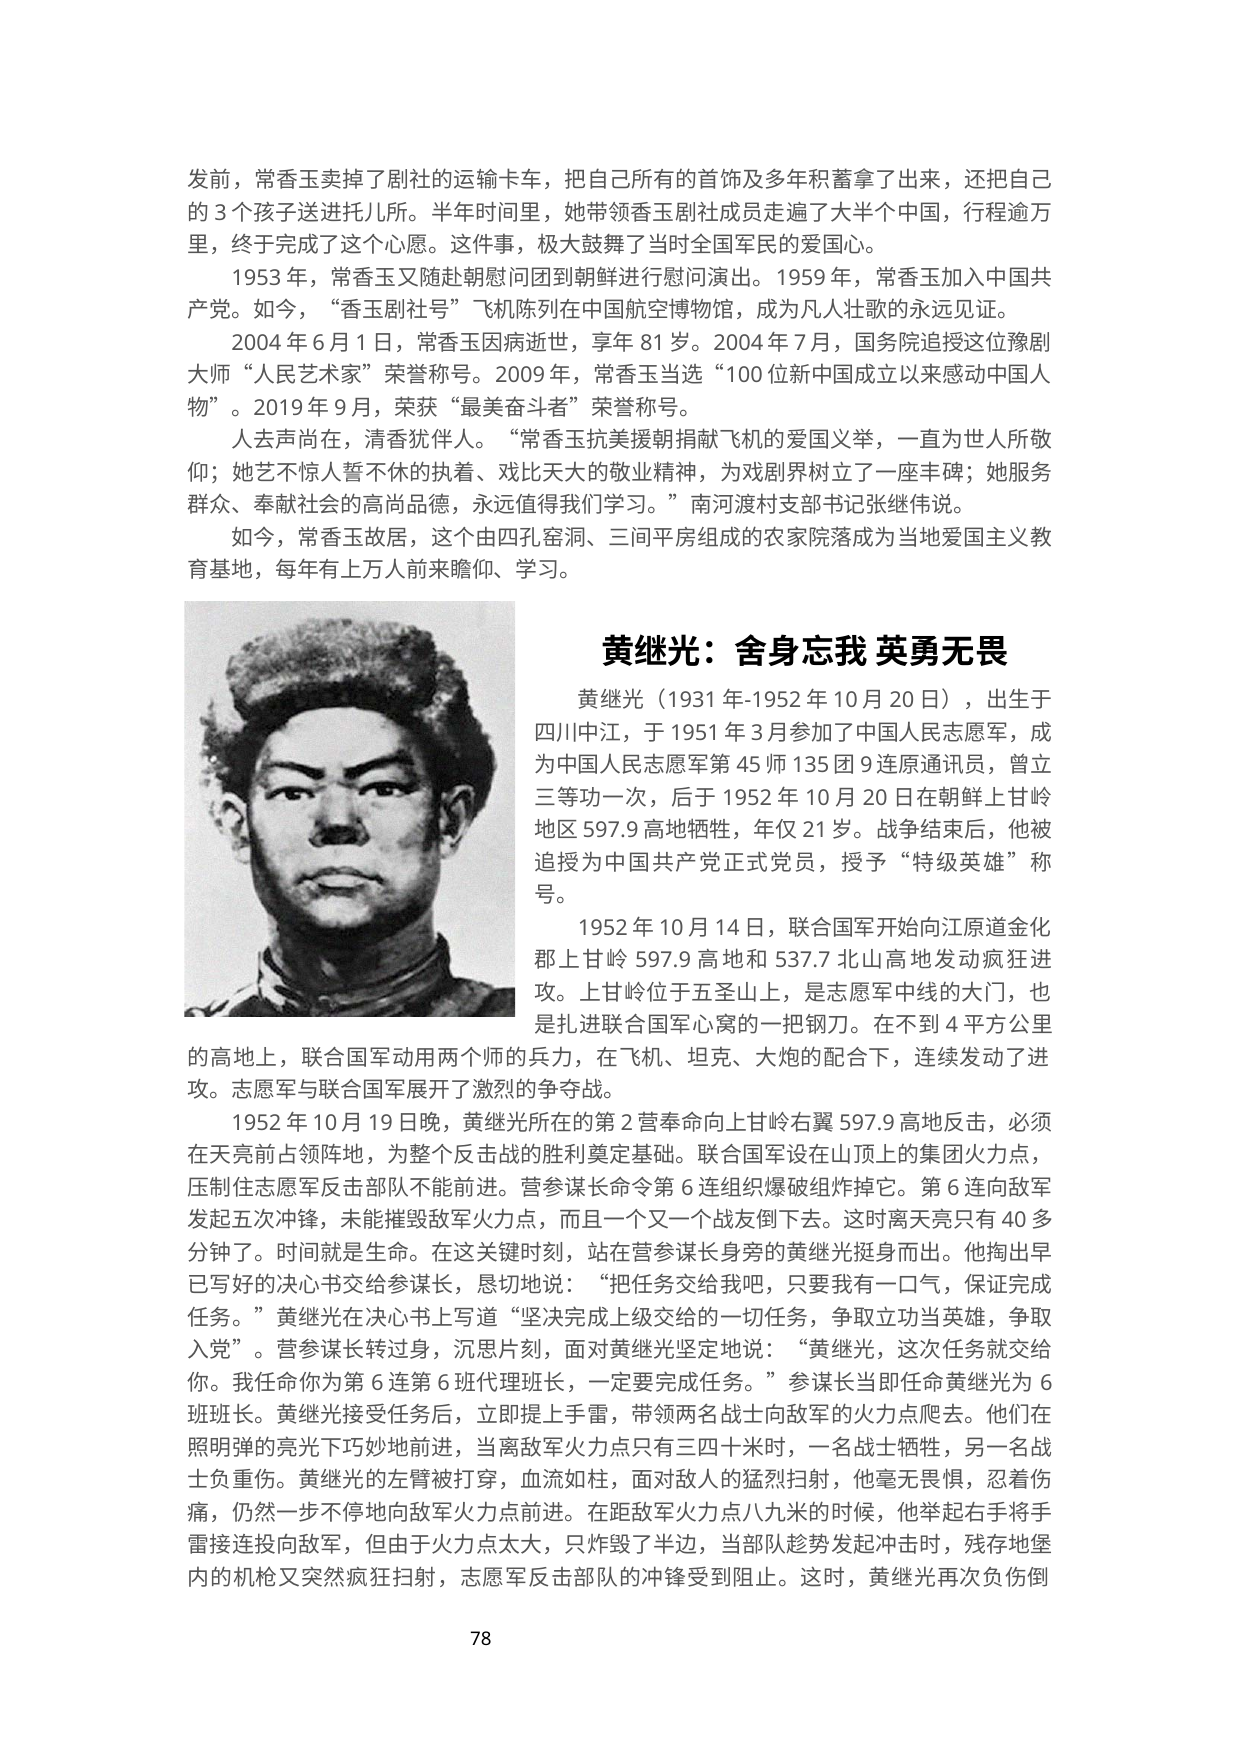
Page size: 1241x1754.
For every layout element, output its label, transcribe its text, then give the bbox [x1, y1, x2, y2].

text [187, 162, 1053, 259]
text 1952年10月14日，联合国军开始向江原道金化郡上甘岭597.9高地和537.7北山高地发动疯狂进攻。上甘岭位于五圣山上，是志愿军中线的大门，也是扎进联合国军心窝的一把钢刀。在不到4平方公里的高地上，联合国军动用两个师的兵力，在飞机、坦克、大炮的配合下，连续发动了进攻。志愿军与联合国军展开了激烈的争夺战。 [187, 909, 1053, 1104]
text 1953年，常香玉又随赴朝慰问团到朝鲜进行慰问演出。1959年，常香玉加入中国共产党。如今，“香玉剧社号”飞机陈列在中国航空博物馆，成为凡人壮歌的永远见证。 [187, 259, 1053, 324]
text 黄继光（1931年-1952年10月20日），出生于四川中江，于1951年3月参加了中国人民志愿军，成为中国人民志愿军第45师135团9连原通讯员，曾立三等功一次，后于1952年10月20日在朝鲜上甘岭地区597.9高地牺牲，年仅21岁。战争结束后，他被追授为中国共产党正式党员，授予“特级英雄”称号。 [515, 682, 1053, 909]
text 如今，常香玉故居，这个由四孔窑洞、三间平房组成的农家院落成为当地爱国主义教育基地，每年有上万人前来瞻仰、学习。 [187, 519, 1053, 584]
text 2004年6月1日，常香玉因病逝世，享年81岁。2004年7月，国务院追授这位豫剧大师“人民艺术家”荣誉称号。2009年，常香玉当选“100位新中国成立以来感动中国人物”。2019年9月，荣获“最美奋斗者”荣誉称号。 [187, 324, 1053, 422]
picture [184, 601, 515, 1018]
subtitle 黄继光：舍身忘我 英勇无畏 [515, 617, 1053, 682]
text 人去声尚在，清香犹伴人。“常香玉抗美援朝捐献飞机的爱国义举，一直为世人所敬仰；她艺不惊人誓不休的执着、戏比天大的敬业精神，为戏剧界树立了一座丰碑；她服务群众、奉献社会的高尚品德，永远值得我们学习。”南河渡村支部书记张继伟说。 [187, 422, 1053, 519]
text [187, 1104, 1053, 1592]
